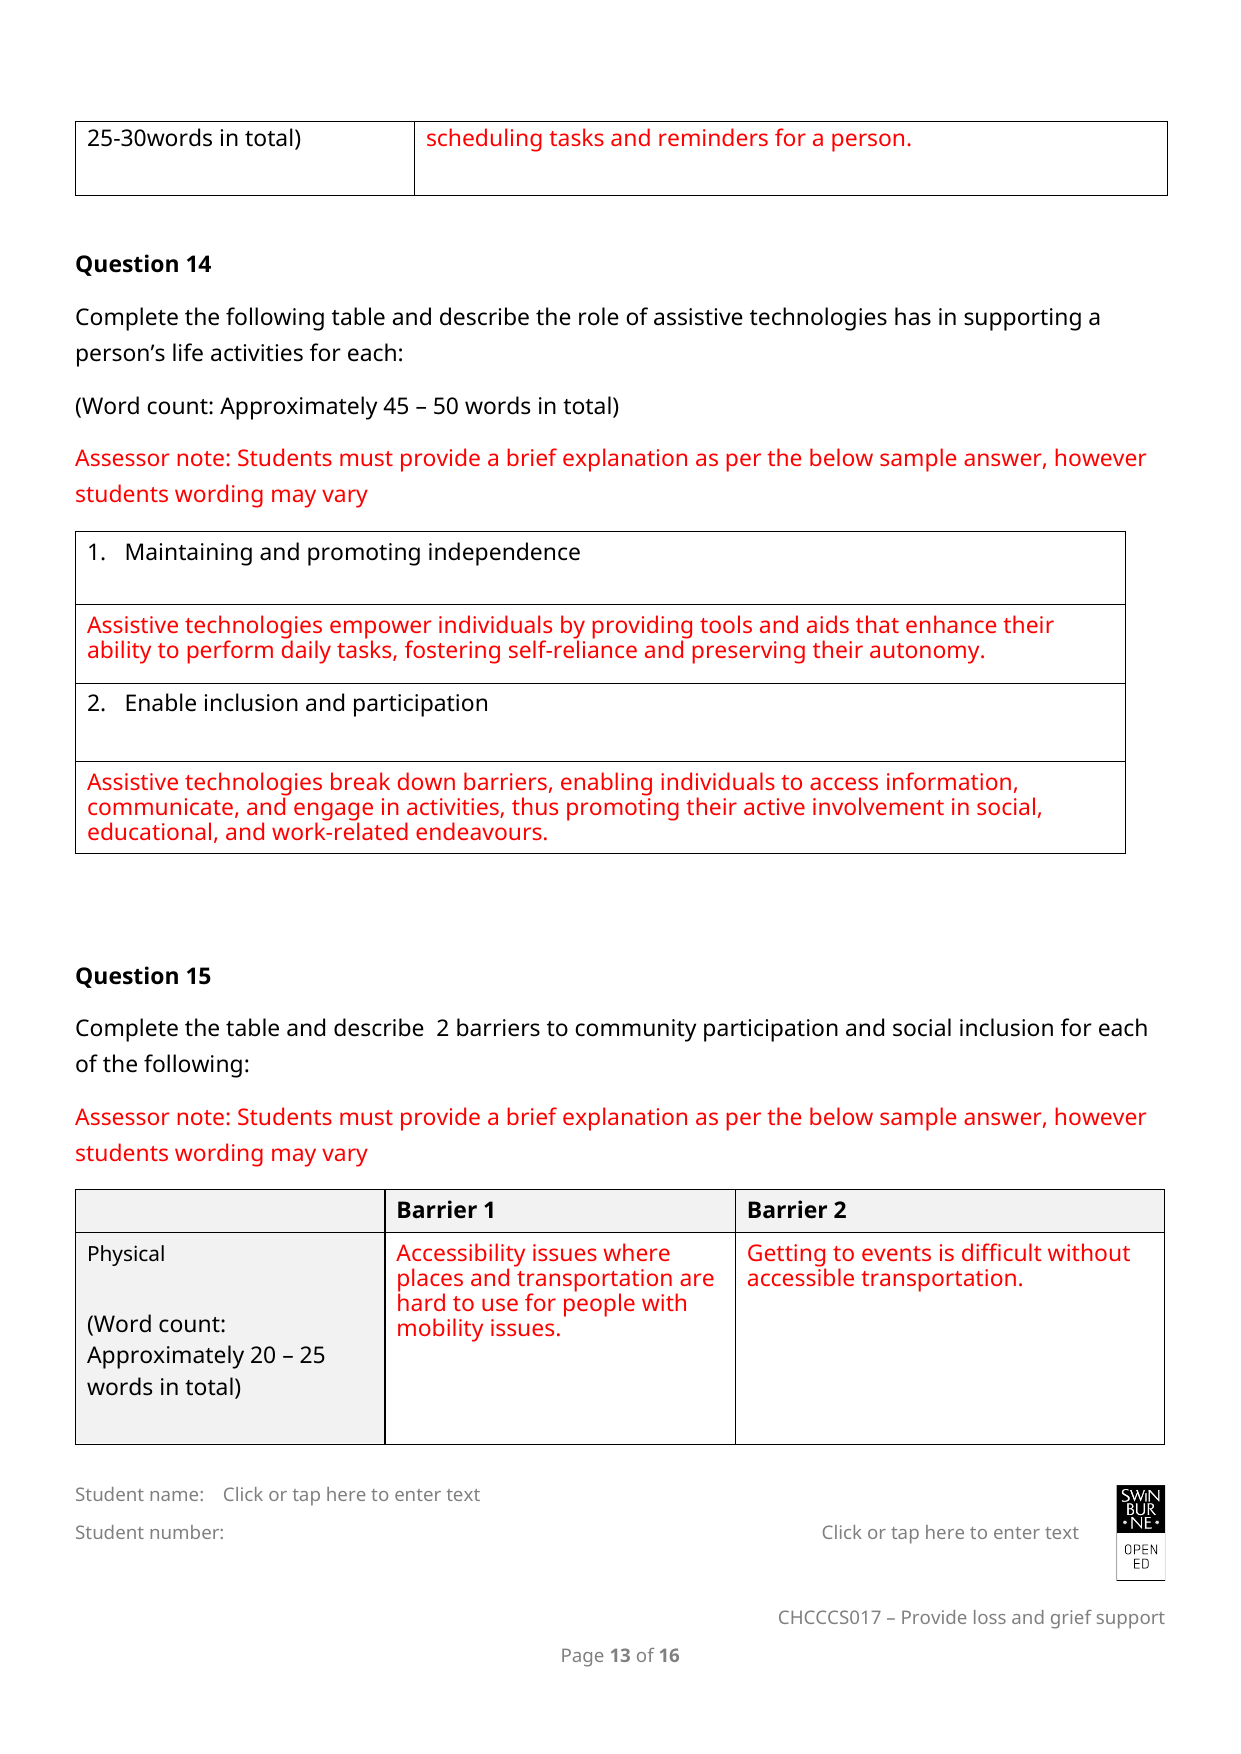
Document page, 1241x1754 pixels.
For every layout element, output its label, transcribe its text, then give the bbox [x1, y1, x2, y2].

picture [1116, 1485, 1166, 1581]
table_cell Assistive technologies empower individuals by providing tools and aids that enhance their ability to perform daily tasks, fostering self-reliance and preserving their autonomy. [76, 605, 1125, 682]
text Question 14 [75, 248, 1165, 280]
table_header Barrier 1 [386, 1190, 735, 1232]
table_header Barrier 2 [736, 1190, 1164, 1232]
text Complete the table and describe 2 barriers to community participation and social inclusion for each of the following: [75, 1012, 1165, 1079]
text Complete the following table and describe the role of assistive technologies has in supporting a person’s life activities for each: [75, 301, 1165, 368]
table_cell Physical (Word count: Approximately 20 – 25 words in total) [76, 1233, 384, 1443]
table_header [76, 1190, 384, 1232]
text Assessor note: Students must provide a brief explanation as per the below sample answer, however students wording may vary [75, 442, 1153, 509]
table_cell Enable inclusion and participation [76, 684, 1125, 761]
table_header Maintaining and promoting independence [76, 532, 1125, 604]
text Question 15 [75, 959, 1165, 991]
table_cell Getting to events is difficult without accessible transportation. [736, 1233, 1164, 1443]
table_cell Assistive technologies break down barriers, enabling individuals to access information, communicate, and engage in activities, thus promoting their active involvement in social, educational, and work-related endeavours. [76, 762, 1125, 853]
text Assessor note: Students must provide a brief explanation as per the below sample answer, however students wording may vary [75, 1101, 1165, 1168]
text (Word count: Approximately 45 – 50 words in total) [75, 389, 1165, 421]
table_cell Assistive applications to use on smart devices to help with scheduling tasks and reminders for a person. [415, 122, 1167, 195]
table_cell Accessibility issues where places and transportation are hard to use for people with mobility issues. [386, 1233, 735, 1443]
